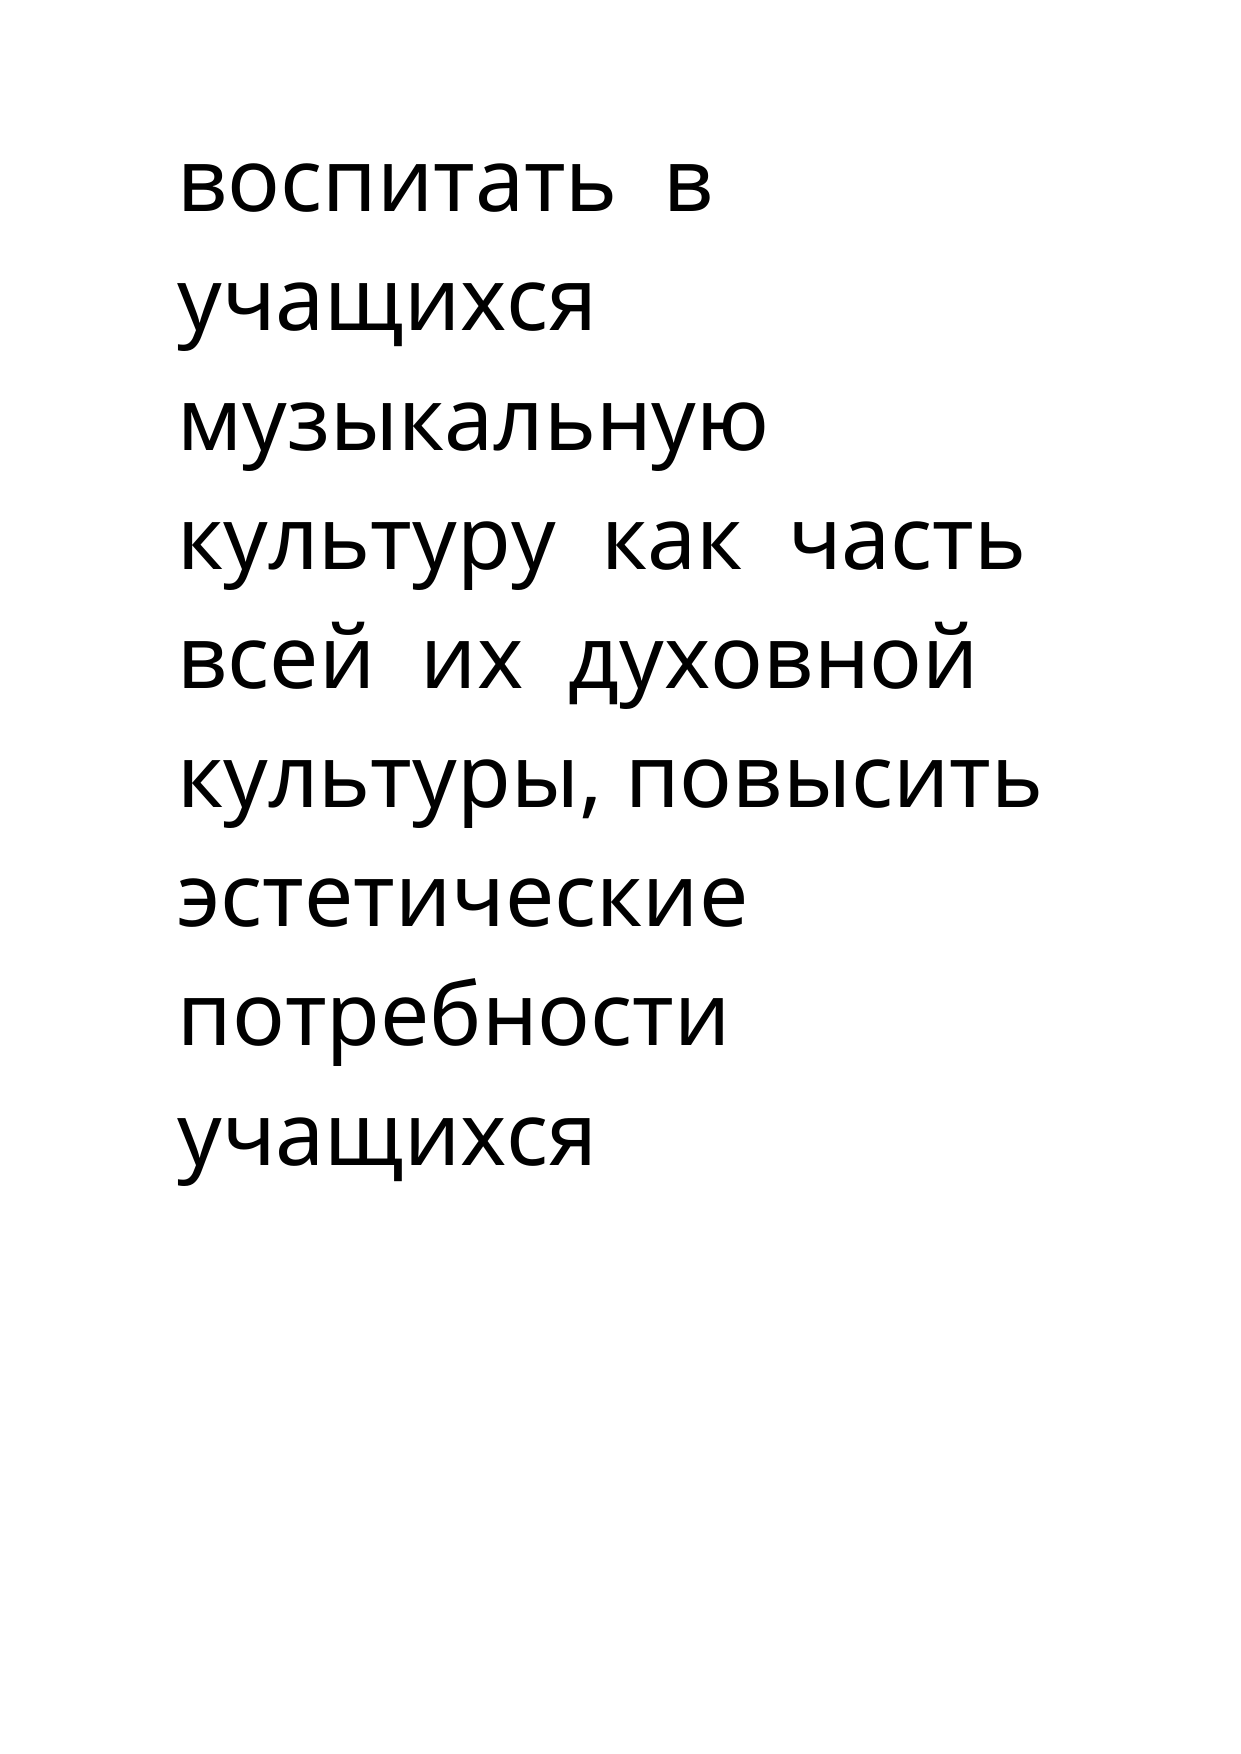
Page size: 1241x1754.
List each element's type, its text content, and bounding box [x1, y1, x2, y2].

text воспитать в учащихся музыкальную культуру как часть всей их духовной [177, 118, 1152, 714]
text культуры, повысить эстетические потребности учащихся [177, 714, 1152, 1191]
